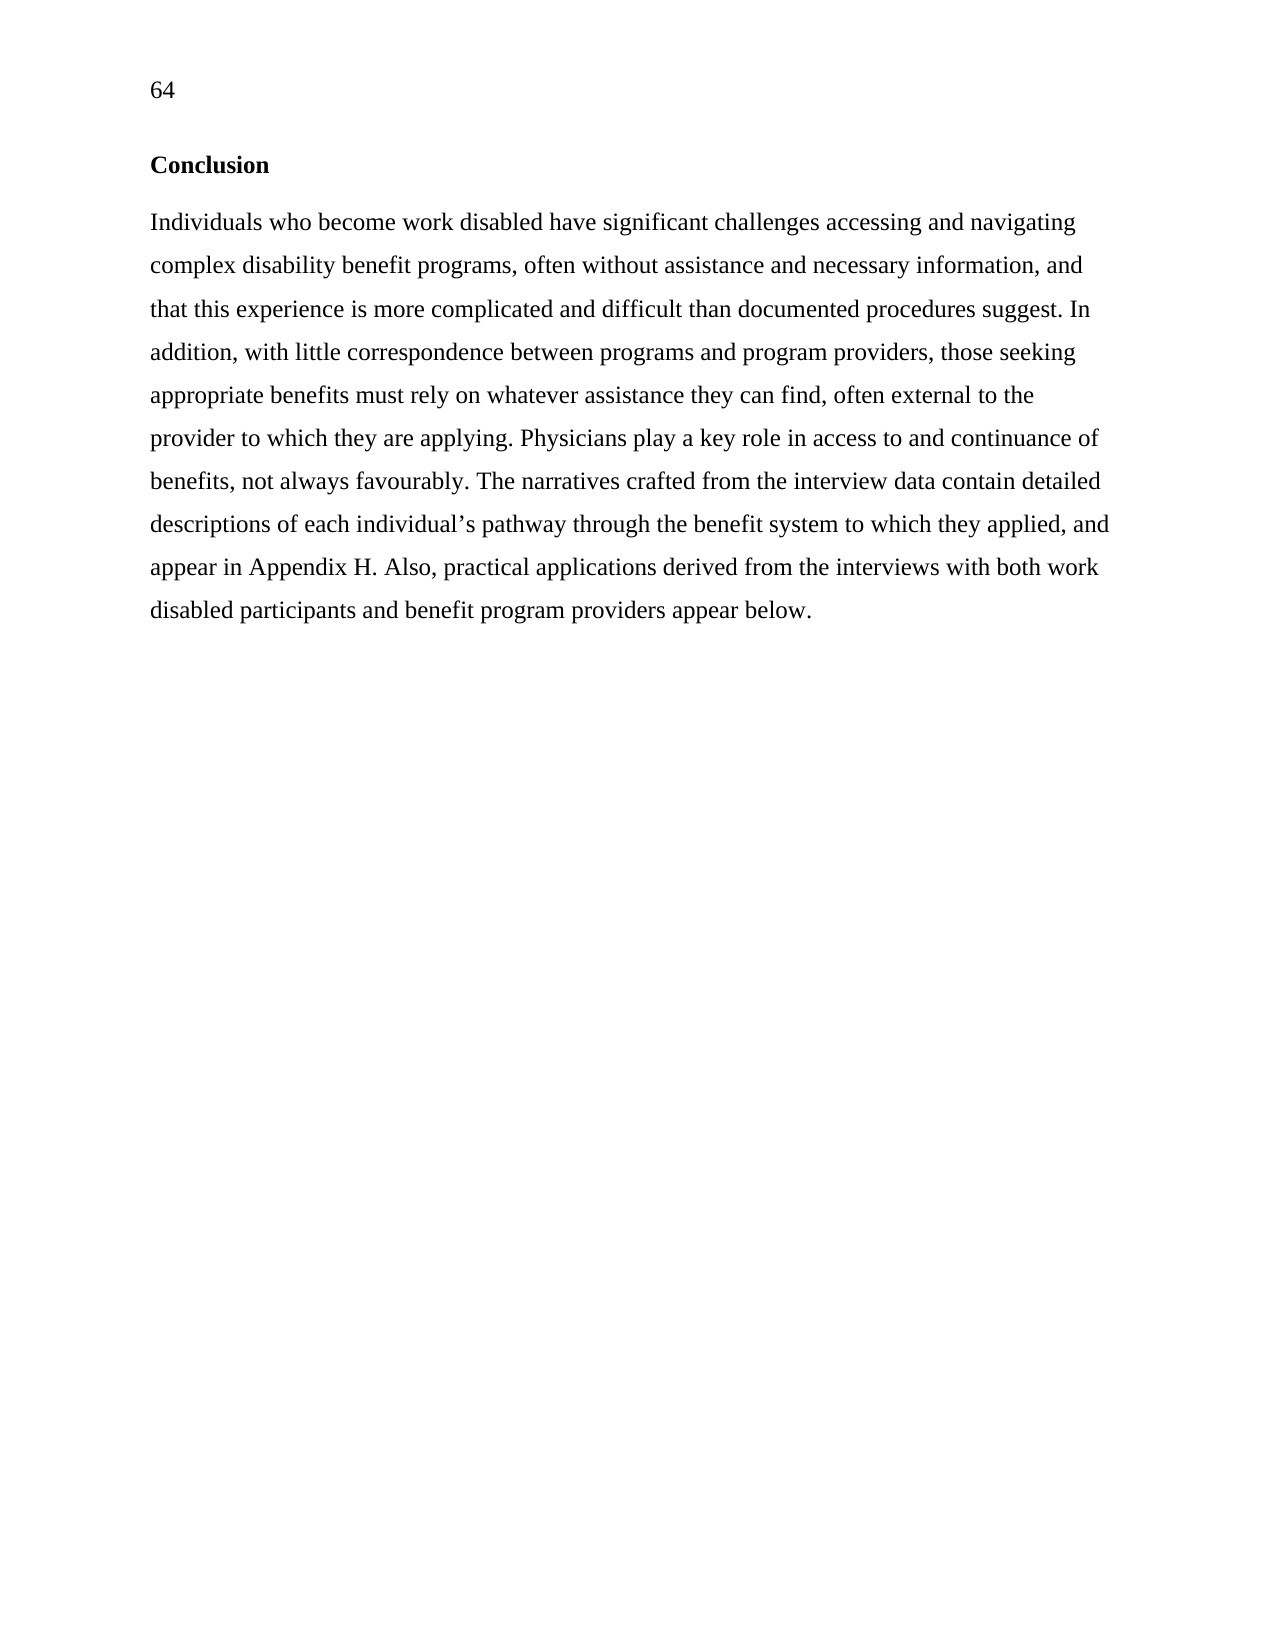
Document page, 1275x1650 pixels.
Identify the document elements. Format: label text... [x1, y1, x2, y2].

text Individuals who become work disabled have significant challenges accessing and navigating complex disability benefit programs, often without assistance and necessary information, and that this experience is more complicated and difficult than documented procedures suggest. In addition, with little correspondence between programs and program providers, those seeking appropriate benefits must rely on whatever assistance they can find, often external to the provider to which they are applying. Physicians play a key role in access to and continuance of benefits, not always favourably. The narratives crafted from the interview data contain detailed descriptions of each individual’s pathway through the benefit system to which they applied, and appear in Appendix H. Also, practical applications derived from the interviews with both work disabled participants and benefit program providers appear below. [150, 207, 1125, 624]
subtitle Conclusion [150, 150, 1125, 179]
